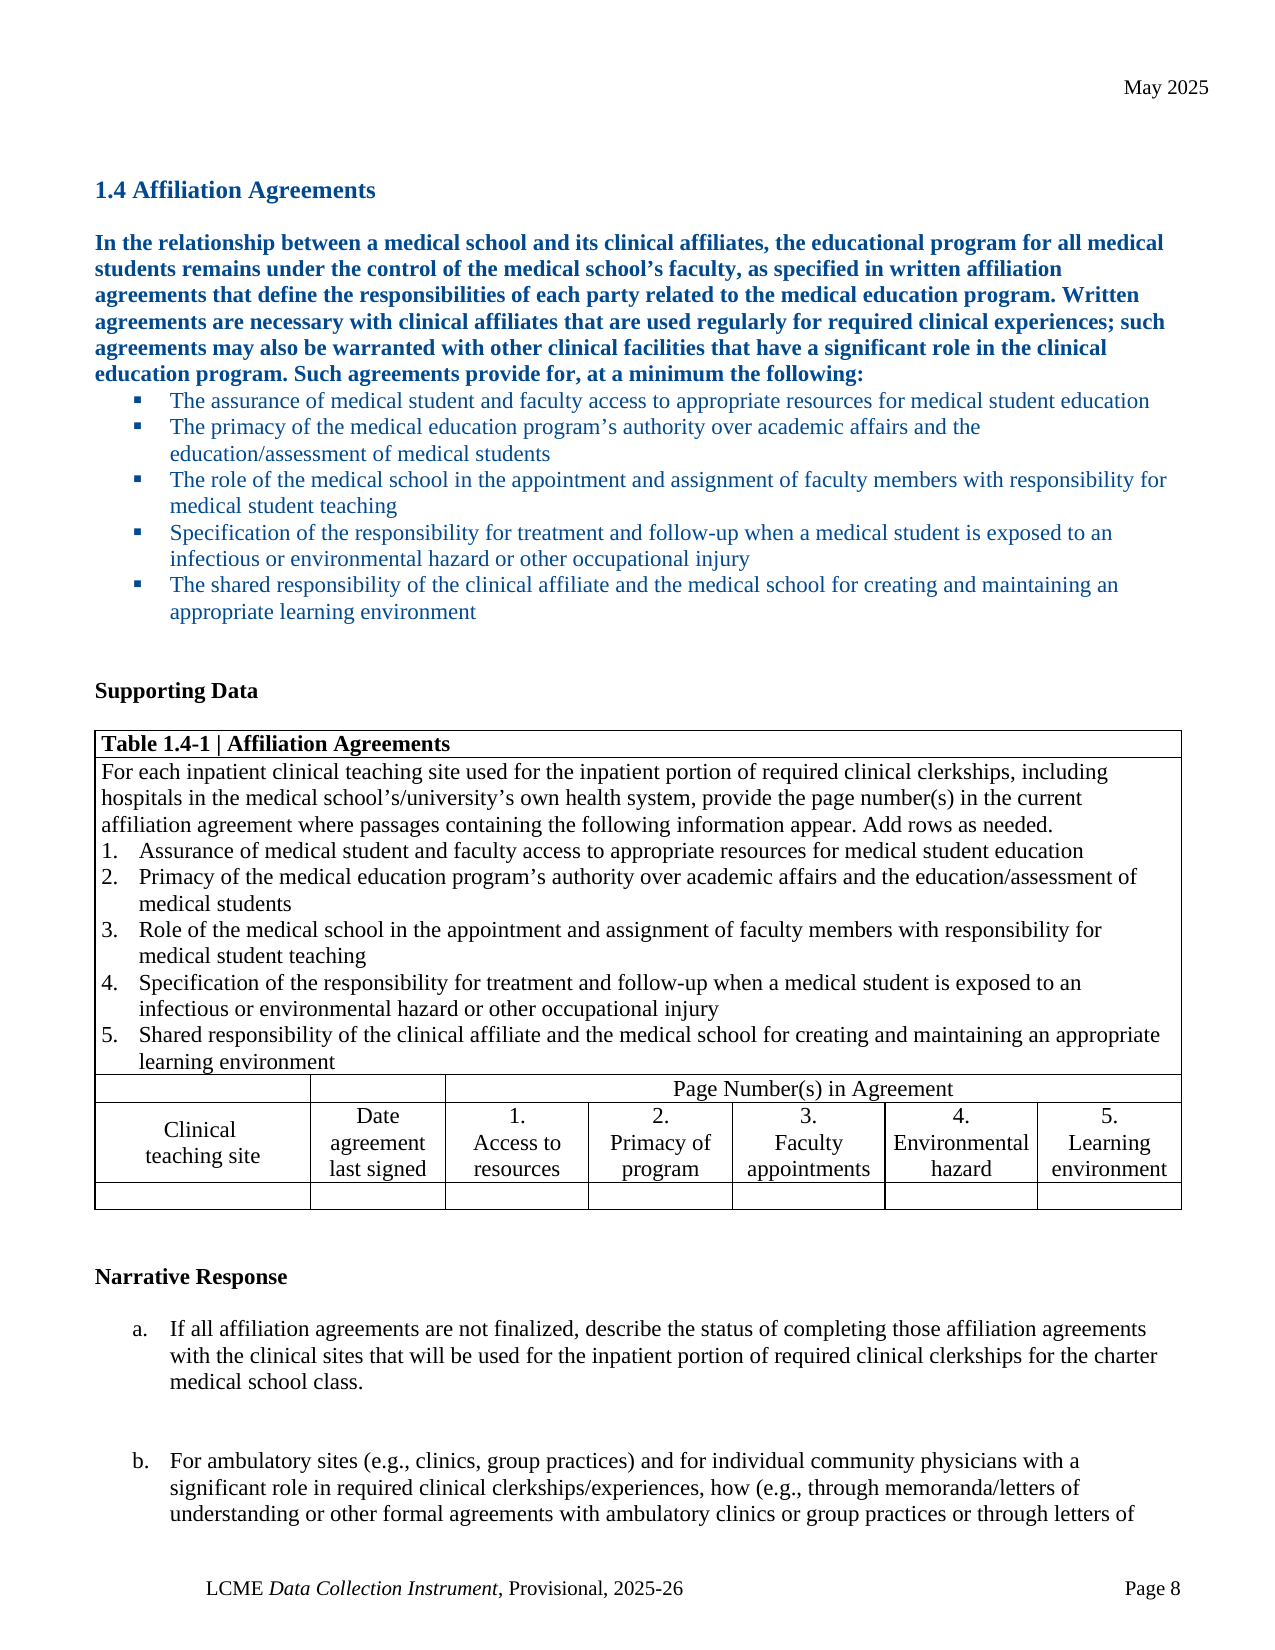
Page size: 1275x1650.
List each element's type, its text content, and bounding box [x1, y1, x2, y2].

table_cell [311, 1075, 445, 1102]
list The role of the medical school in the appointment and assignment of faculty members with responsibility for medical student teaching [132, 466, 1181, 519]
table_cell [96, 1183, 310, 1209]
subtitle 1.4 Affiliation Agreements [94, 175, 1181, 204]
text In the relationship between a medical school and its clinical affiliates, the educational program for all medical students remains under the control of the medical school’s faculty, as specified in written affiliation agreements that define the responsibilities of each party related to the medical education program. Written agreements are necessary with clinical affiliates that are used regularly for required clinical experiences; such agreements may also be warranted with other clinical facilities that have a significant role in the clinical education program. Such agreements provide for, at a minimum the following: [94, 229, 1181, 387]
list The shared responsibility of the clinical affiliate and the medical school for creating and maintaining an appropriate learning environment [132, 571, 1181, 624]
table_cell [311, 1183, 445, 1209]
list The assurance of medical student and faculty access to appropriate resources for medical student education [132, 387, 1181, 413]
table_cell [96, 1075, 310, 1102]
text a. If all affiliation agreements are not finalized, describe the status of completing those affiliation agreements with the clinical sites that will be used for the inpatient portion of required clinical clerkships for the charter medical school class. [132, 1316, 1181, 1394]
table_cell Date agreement last signed [311, 1103, 445, 1182]
table_cell 2. Primacy of program [589, 1103, 732, 1182]
table_cell 3. Faculty appointments [733, 1103, 884, 1182]
table_cell Page Number(s) in Agreement [446, 1075, 1181, 1102]
table_cell 1. Access to resources [446, 1103, 588, 1182]
table_header Table 1.4-1 | Affiliation Agreements [96, 731, 1181, 757]
list The primacy of the medical education program’s authority over academic affairs and the education/assessment of medical students [132, 413, 1181, 466]
subtitle Narrative Response [94, 1263, 1181, 1289]
table_cell [733, 1183, 884, 1209]
table_cell [446, 1183, 588, 1209]
table_cell 4. Environmental hazard [886, 1103, 1037, 1182]
subtitle Supporting Data [94, 677, 1181, 703]
table_cell Clinical teaching site [96, 1103, 310, 1182]
table_cell [1038, 1183, 1181, 1209]
table_cell 5. Learning environment [1038, 1103, 1181, 1182]
list Specification of the responsibility for treatment and follow-up when a medical student is exposed to an infectious or environmental hazard or other occupational injury [132, 519, 1181, 571]
table_cell [886, 1183, 1037, 1209]
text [132, 1447, 1181, 1526]
table_cell For each inpatient clinical teaching site used for the inpatient portion of required clinical clerkships, including hospitals in the medical school’s/university’s own health system, provide the page number(s) in the current affiliation agreement where passages containing the following information appear. Add rows as needed. Assurance of medical student and faculty access to appropriate resources for medical student education Primacy of the medical education program’s authority over academic affairs and the education/assessment of medical students Role of the medical school in the appointment and assignment of faculty members with responsibility for medical student teaching Specification of the responsibility for treatment and follow-up when a medical student is exposed to an infectious or environmental hazard or other occupational injury Shared responsibility of the clinical affiliate and the medical school for creating and maintaining an appropriate learning environment [96, 758, 1181, 1074]
table_cell [589, 1183, 732, 1209]
